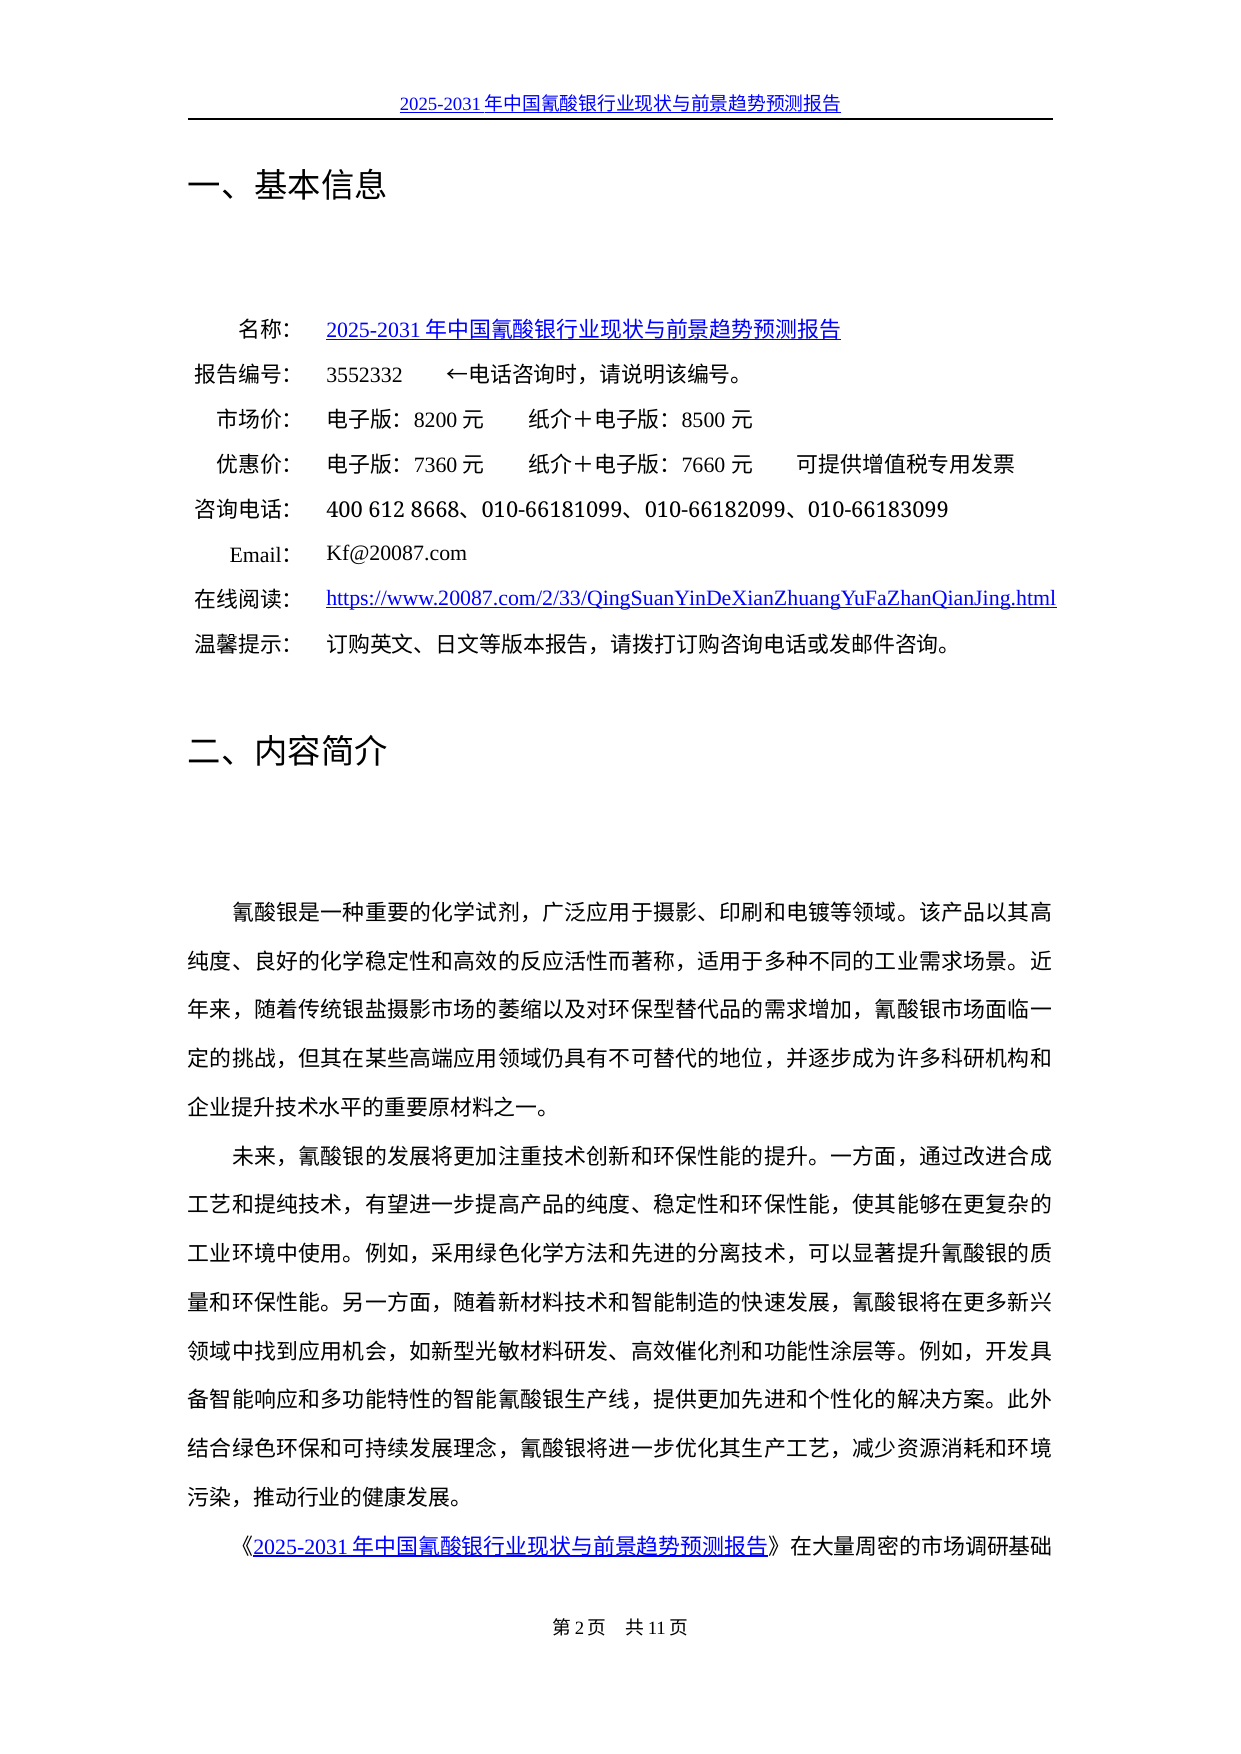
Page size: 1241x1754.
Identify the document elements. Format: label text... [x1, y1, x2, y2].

table_cell 咨询电话： [167, 492, 315, 537]
table_cell 在线阅读： [167, 582, 315, 627]
table_cell 电子版：8200 元 纸介＋电子版：8500 元 [315, 402, 1073, 447]
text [187, 894, 1053, 1561]
table_header 名称： [167, 312, 315, 357]
title 一、基本信息 [187, 150, 1053, 215]
table_cell 优惠价： [167, 447, 315, 492]
table_cell 电子版：7360 元 纸介＋电子版：7660 元 可提供增值税专用发票 [315, 447, 1073, 492]
table_cell 市场价： [167, 402, 315, 447]
table_header 2025-2031年中国氰酸银行业现状与前景趋势预测报告 [315, 312, 1073, 357]
title 二、内容简介 [187, 717, 1053, 782]
table_cell 订购英文、日文等版本报告，请拨打订购咨询电话或发邮件咨询。 [315, 627, 1073, 672]
table_cell 报告编号： [167, 357, 315, 402]
table_cell 3552332 ←电话咨询时，请说明该编号。 [315, 357, 1073, 402]
table_cell [315, 582, 1073, 627]
table_cell Email： [167, 537, 315, 582]
table_cell 400 612 8668、010-66181099、010-66182099、010-66183099 [315, 492, 1073, 537]
table_cell 温馨提示： [167, 627, 315, 672]
table_cell Kf@20087.com [315, 537, 1073, 582]
